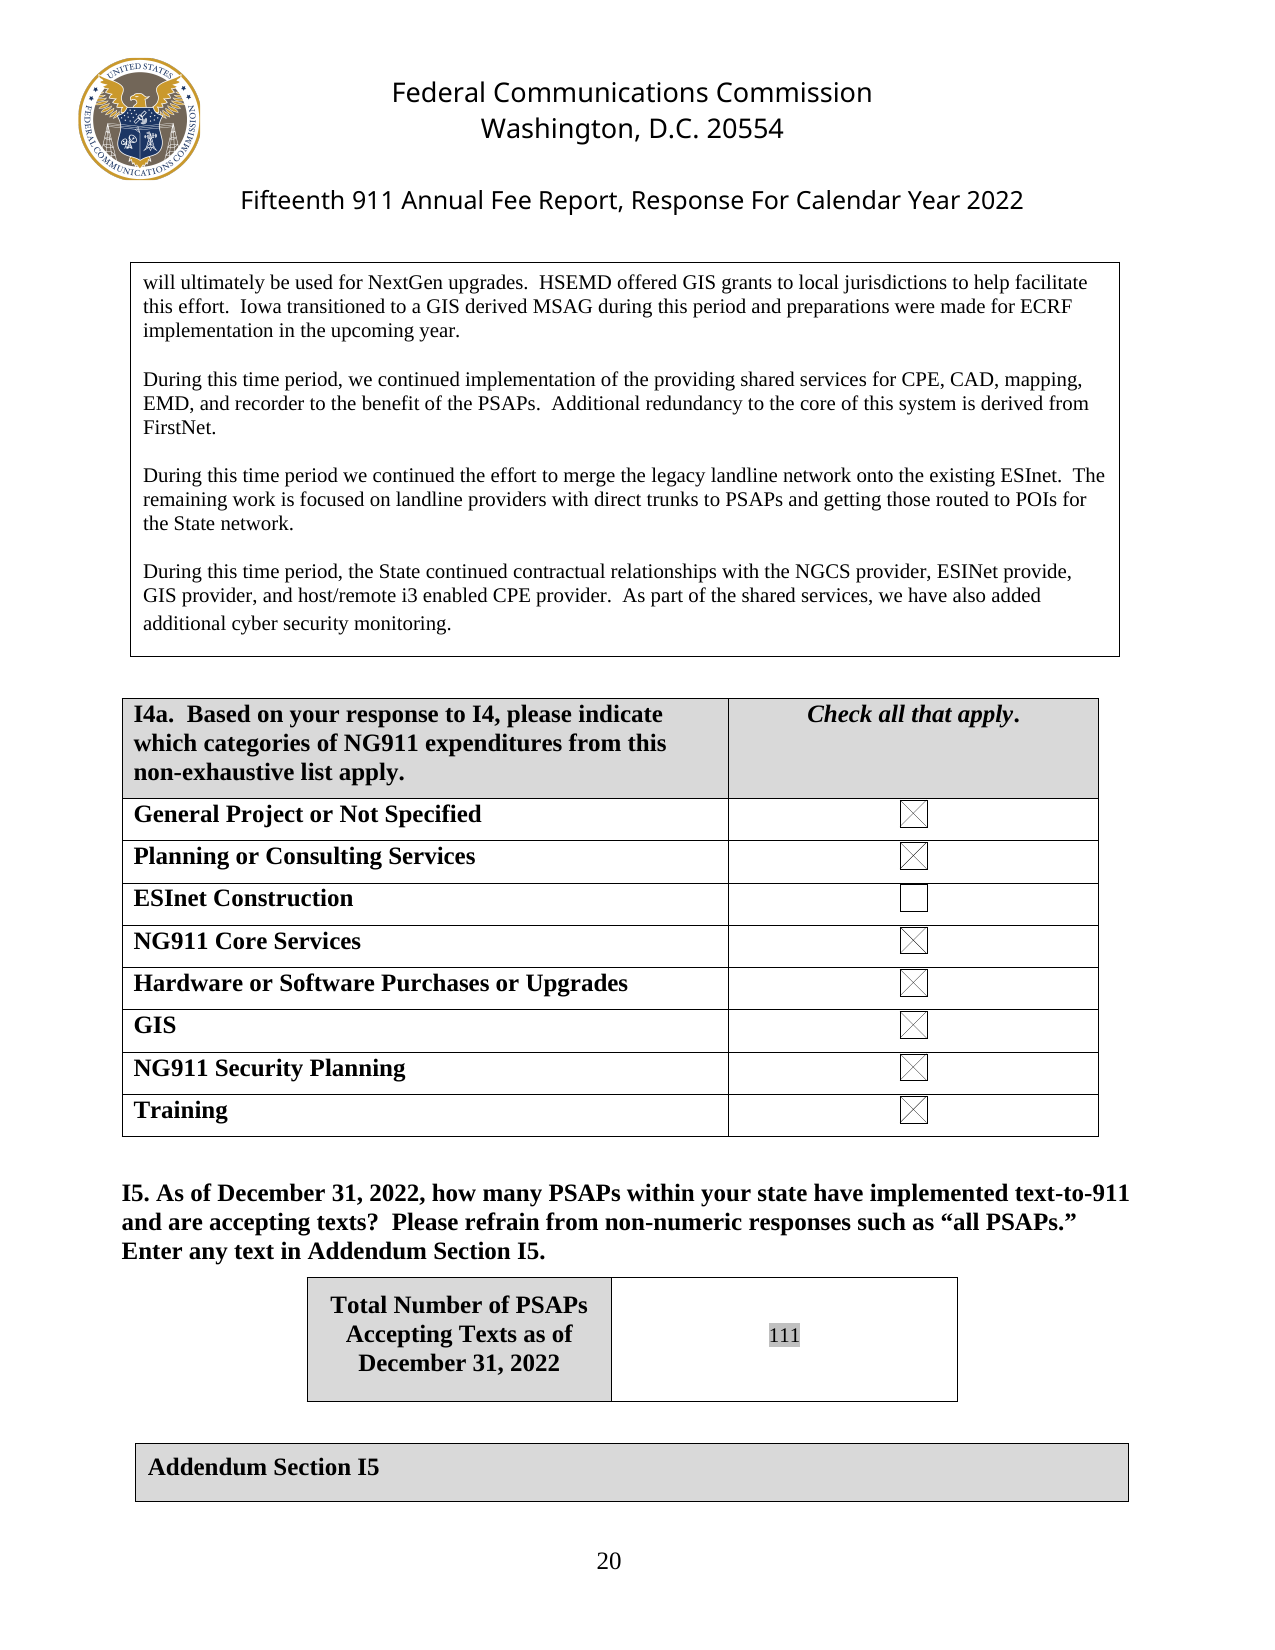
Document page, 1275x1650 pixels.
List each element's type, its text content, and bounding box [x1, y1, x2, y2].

table_cell [729, 841, 1098, 882]
table_cell [729, 968, 1098, 1009]
table_cell Training [123, 1095, 728, 1136]
table_cell Planning or Consulting Services [123, 841, 728, 882]
table_cell [729, 1095, 1098, 1136]
table_cell [729, 1010, 1098, 1052]
table_header Total Number of PSAPs Accepting Texts as of December 31, 2022 [308, 1278, 611, 1401]
table_cell [729, 926, 1098, 967]
table_cell GIS [123, 1010, 728, 1052]
table_header 111 [612, 1278, 957, 1401]
table_cell General Project or Not Specified [123, 799, 728, 840]
table_cell ESInet Construction [123, 884, 728, 925]
table_cell NG911 Security Planning [123, 1053, 728, 1094]
table_cell [729, 799, 1098, 840]
table_cell [729, 1053, 1098, 1094]
table_header Check all that apply. [729, 699, 1098, 798]
text I5. As of December 31, 2022, how many PSAPs within your state have implemented text-to-911 and are accepting texts? Please refrain from non-numeric responses such as “all PSAPs.” Enter any text in Addendum Section I5. [121, 1178, 1143, 1265]
picture [78, 57, 200, 180]
table_header I4a. Based on your response to I4, please indicate which categories of NG911 expenditures from this non-exhaustive list apply. [123, 699, 728, 798]
table_header Addendum Section I5 [136, 1444, 1128, 1501]
table_cell [729, 884, 1098, 925]
table_cell Hardware or Software Purchases or Upgrades [123, 968, 728, 1009]
table_cell NG911 Core Services [123, 926, 728, 967]
